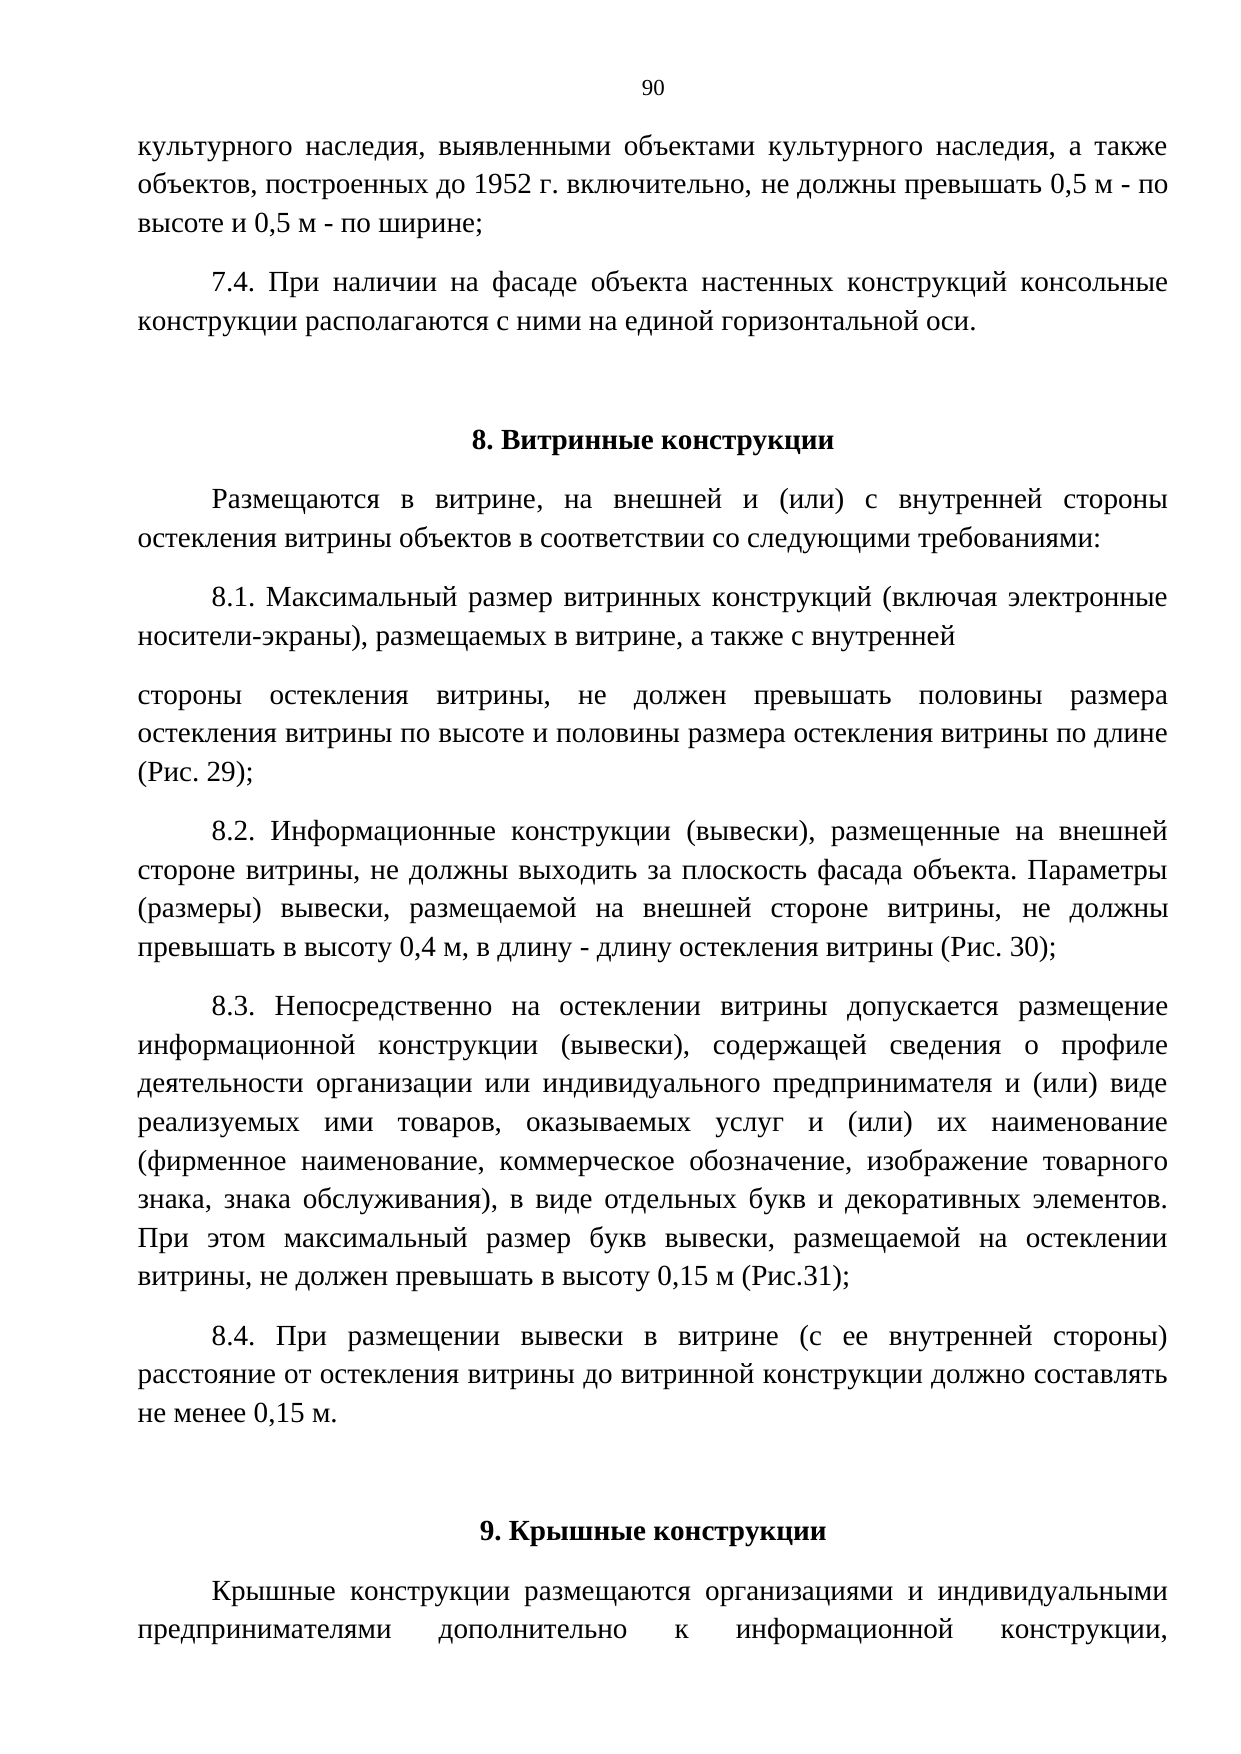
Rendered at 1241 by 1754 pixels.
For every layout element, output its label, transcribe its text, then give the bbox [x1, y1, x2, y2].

text стороны остекления витрины, не должен превышать половины размера остекления витрины по высоте и половины размера остекления витрины по длине (Рис. 29); [137, 677, 1169, 788]
text 8.4. При размещении вывески в витрине (с ее внутренней стороны) расстояние от остекления витрины до витринной конструкции должно составлять не менее 0,15 м. [137, 1318, 1169, 1428]
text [137, 128, 1169, 239]
text 7.4. При наличии на фасаде объекта настенных конструкций консольные конструкции располагаются с ними на единой горизонтальной оси. [137, 264, 1169, 337]
text 8.2. Информационные конструкции (вывески), размещенные на внешней стороне витрины, не должны выходить за плоскость фасада объекта. Параметры (размеры) вывески, размещаемой на внешней стороне витрины, не должны превышать в высоту 0,4 м, в длину - длину остекления витрины (Рис. 30); [137, 813, 1169, 963]
text 8.3. Непосредственно на остеклении витрины допускается размещение информационной конструкции (вывески), содержащей сведения о профиле деятельности организации или индивидуального предпринимателя и (или) виде реализуемых ими товаров, оказываемых услуг и (или) их наименование (фирменное наименование, коммерческое обозначение, изображение товарного знака, знака обслуживания), в виде отдельных букв и декоративных элементов. При этом максимальный размер букв вывески, размещаемой на остеклении витрины, не должен превышать в высоту 0,15 м (Рис.31); [137, 988, 1169, 1292]
text 8.1. Максимальный размер витринных конструкций (включая электронные носители-экраны), размещаемых в витрине, а также с внутренней [137, 579, 1169, 651]
text Размещаются в витрине, на внешней и (или) с внутренней стороны остекления витрины объектов в соответствии со следующими требованиями: [137, 481, 1169, 553]
text 9. Крышные конструкции [137, 1513, 1169, 1547]
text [137, 1573, 1169, 1645]
text 8. Витринные конструкции [137, 422, 1169, 455]
